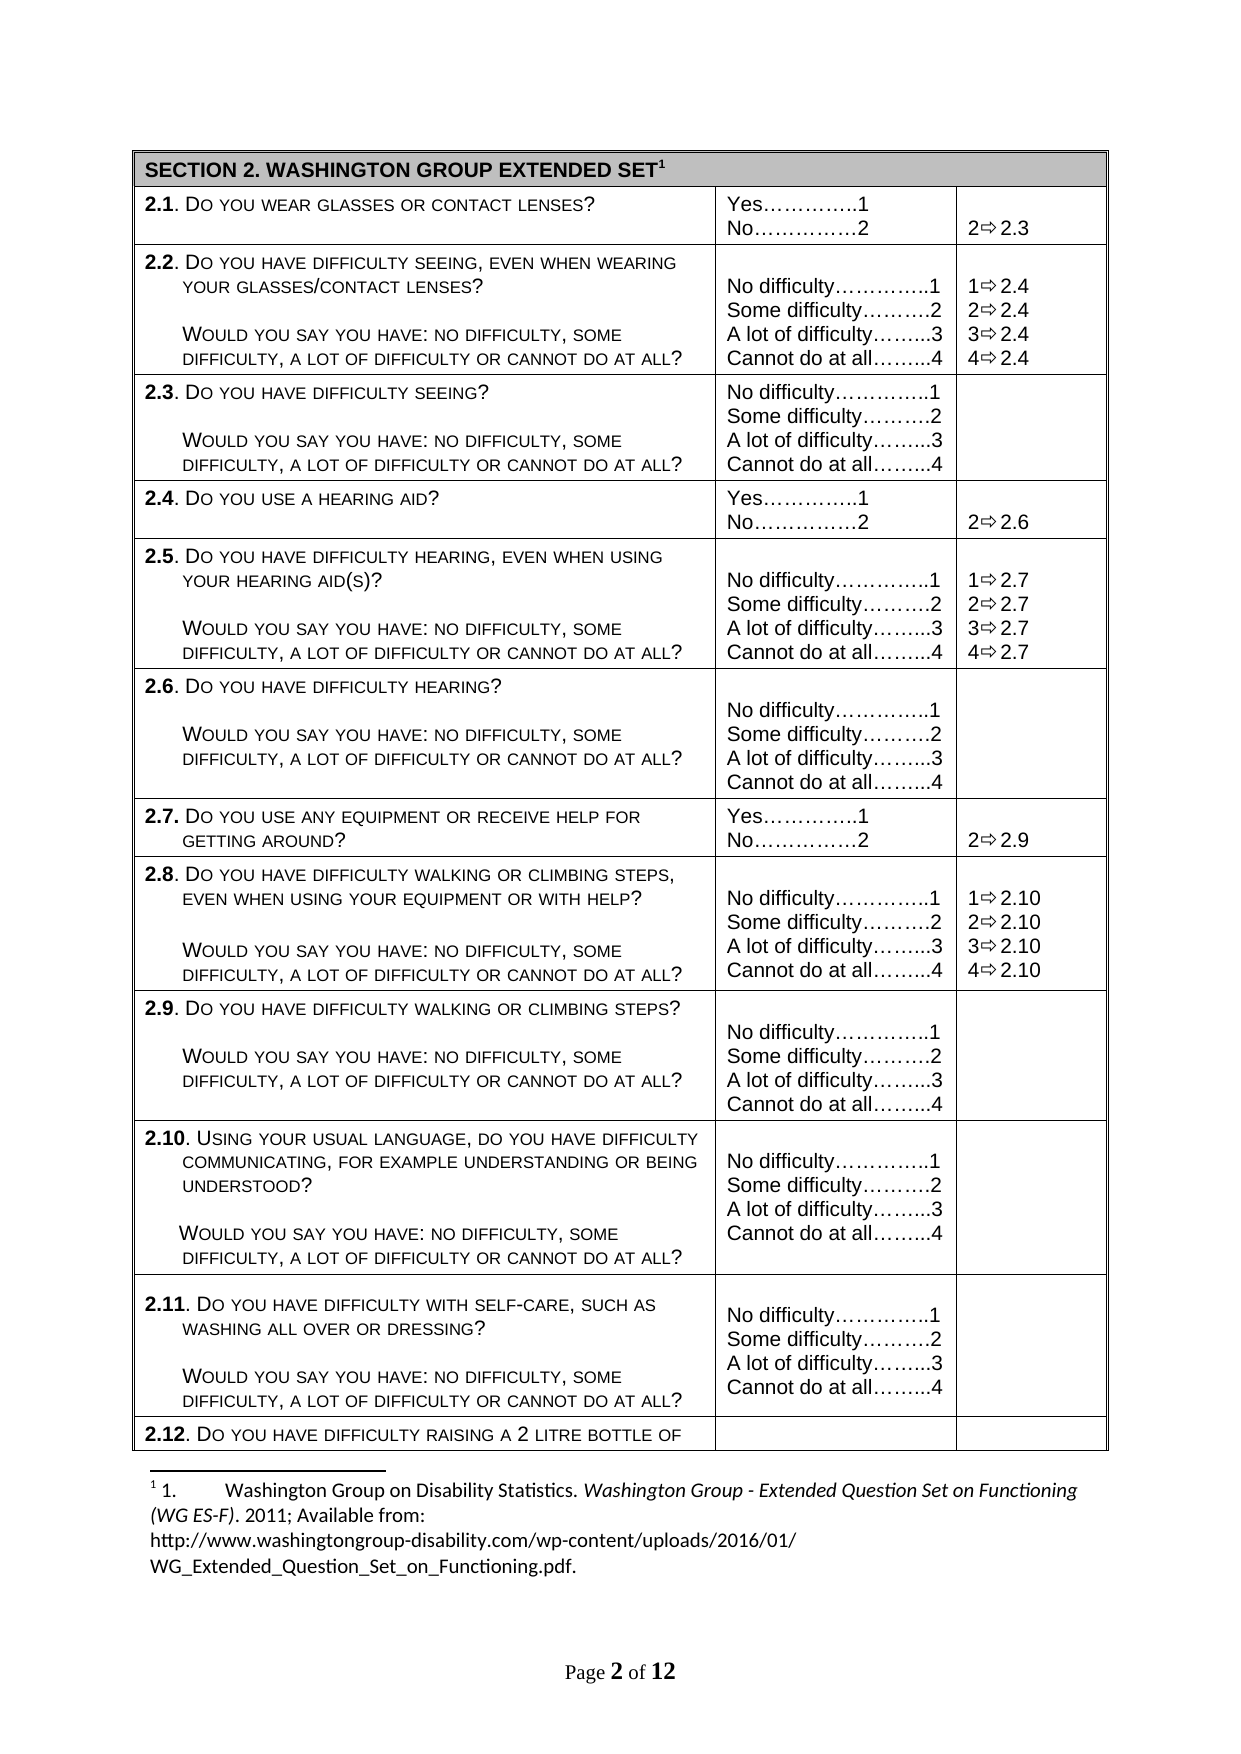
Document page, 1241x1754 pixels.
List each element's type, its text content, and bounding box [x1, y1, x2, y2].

table_cell 22.6 [957, 481, 1106, 538]
table_cell Yes…………..1 No……………2 [716, 187, 956, 244]
table_cell 2.1. Do you wear glasses or contact lenses? [135, 187, 715, 244]
table_cell No difficulty…………..1 Some difficulty……….2 A lot of difficulty……...3 Cannot do at all……...4 [716, 1275, 956, 1416]
table_cell No difficulty…………..1 Some difficulty……….2 A lot of difficulty……...3 Cannot do at all……...4 [716, 245, 956, 374]
table_cell 2.7. Do you use any equipment or receive help for getting around? [135, 799, 715, 856]
table_cell [957, 1121, 1106, 1273]
table_cell 2.10. Using your usual language, do you have difficulty communicating, for example understanding or being understood? Would you say you have: no difficulty, some difficulty, a lot of difficulty or cannot do at all? [135, 1121, 715, 1273]
table_cell 22.3 [957, 187, 1106, 244]
table_cell 2.3. Do you have difficulty seeing? Would you say you have: no difficulty, some difficulty, a lot of difficulty or cannot do at all? [135, 375, 715, 480]
table_cell 2.2. Do you have difficulty seeing, even when wearing your glasses/contact lenses? Would you say you have: no difficulty, some difficulty, a lot of difficulty or cannot do at all? [135, 245, 715, 374]
table_cell Yes…………..1 No……………2 [716, 481, 956, 538]
table_cell No difficulty…………..1 Some difficulty……….2 A lot of difficulty……...3 Cannot do at all……...4 [716, 375, 956, 480]
table_cell No difficulty…………..1 Some difficulty……….2 A lot of difficulty……...3 Cannot do at all……...4 [716, 857, 956, 990]
table_cell 2.6. Do you have difficulty hearing? Would you say you have: no difficulty, some difficulty, a lot of difficulty or cannot do at all? [135, 669, 715, 798]
table_cell No difficulty…………..1 Some difficulty……….2 A lot of difficulty……...3 Cannot do at all……...4 [716, 669, 956, 798]
table_cell Yes…………..1 No……………2 [716, 799, 956, 856]
table_cell [957, 669, 1106, 798]
table_cell No difficulty…………..1 Some difficulty……….2 A lot of difficulty……...3 Cannot do at all……...4 [716, 1121, 956, 1273]
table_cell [135, 1417, 715, 1450]
table_cell [957, 375, 1106, 480]
table_cell 2.9. Do you have difficulty walking or climbing steps? Would you say you have: no difficulty, some difficulty, a lot of difficulty or cannot do at all? [135, 991, 715, 1120]
table_cell 2.4. Do you use a hearing aid? [135, 481, 715, 538]
table_cell 2.11. Do you have difficulty with self-care, such as washing all over or dressing? Would you say you have: no difficulty, some difficulty, a lot of difficulty or cannot do at all? [135, 1275, 715, 1416]
table_cell 2.5. Do you have difficulty hearing, even when using your hearing aid(s)? Would you say you have: no difficulty, some difficulty, a lot of difficulty or cannot do at all? [135, 539, 715, 668]
table_header SECTION 2. WASHINGTON GROUP EXTENDED SET [135, 153, 1106, 186]
table_cell 22.9 [957, 799, 1106, 856]
table_cell 12.10 22.10 32.10 42.10 [957, 857, 1106, 990]
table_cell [716, 1417, 956, 1450]
table_cell 2.8. Do you have difficulty walking or climbing steps, even when using your equipment or with help? Would you say you have: no difficulty, some difficulty, a lot of difficulty or cannot do at all? [135, 857, 715, 990]
table_cell 12.7 22.7 32.7 42.7 [957, 539, 1106, 668]
table_cell 12.4 22.4 32.4 42.4 [957, 245, 1106, 374]
table_cell No difficulty…………..1 Some difficulty……….2 A lot of difficulty……...3 Cannot do at all……...4 [716, 991, 956, 1120]
table_cell [957, 991, 1106, 1120]
table_cell No difficulty…………..1 Some difficulty……….2 A lot of difficulty……...3 Cannot do at all……...4 [716, 539, 956, 668]
table_cell [957, 1417, 1106, 1450]
table_cell [957, 1275, 1106, 1416]
